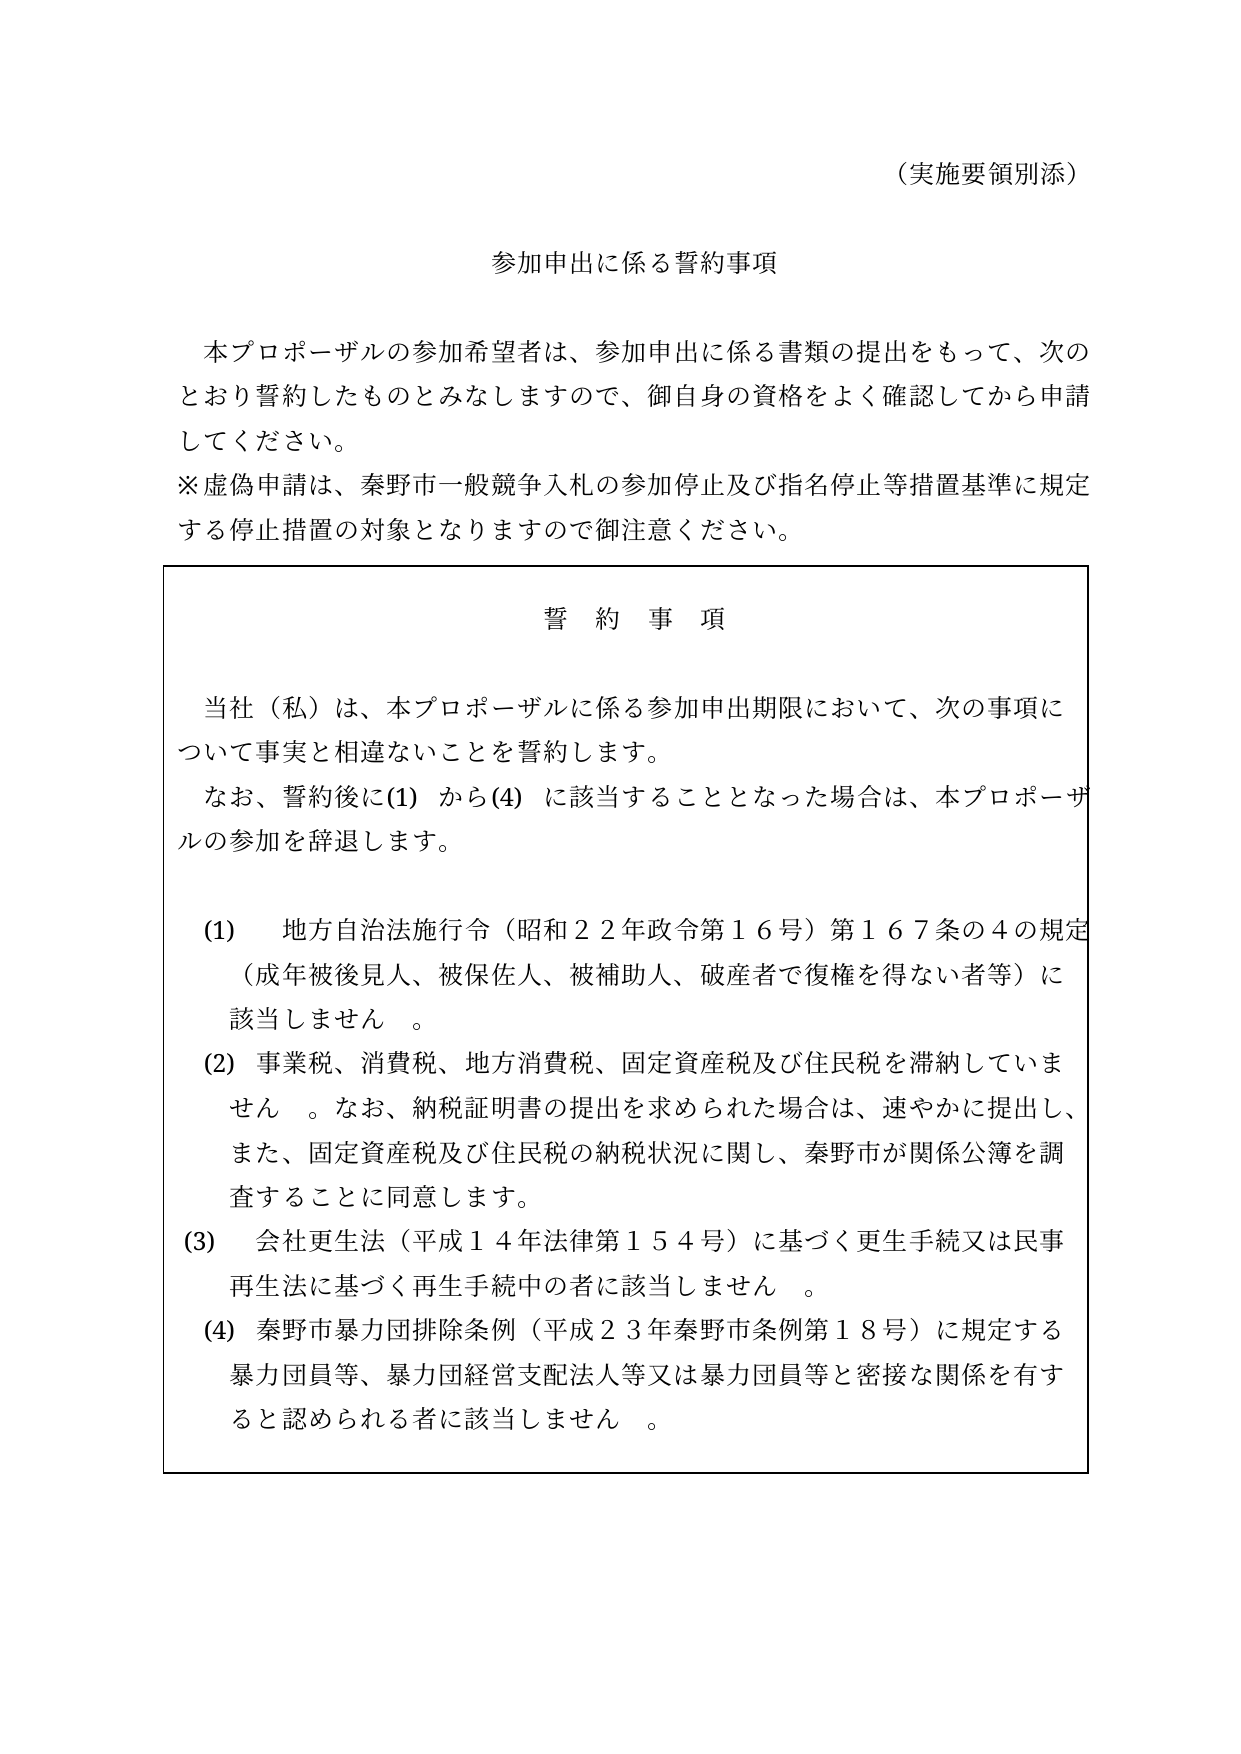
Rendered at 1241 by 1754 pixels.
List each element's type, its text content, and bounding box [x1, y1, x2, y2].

text 誓 約 事 項 [177, 595, 1087, 640]
text (3) 会社更生法（平成１４年法律第１５４号）に基づく更生手続又は民事 [177, 1218, 1087, 1262]
text 当社（私）は、本プロポーザルに係る参加申出期限において、次の事項に [177, 684, 1087, 729]
text してください。 [177, 417, 1092, 462]
text 参加申出に係る誓約事項 [177, 239, 1092, 284]
text ※虚偽申請は、秦野市一般競争入札の参加停止及び指名停止等措置基準に規定する停止措置の対象となりますので御注意ください。 [177, 462, 1092, 551]
text 査することに同意します。 [177, 1173, 1087, 1218]
text (1) 地方自治法施行令（昭和２２年政令第１６号）第１６７条の４の規定 [177, 907, 1087, 951]
text (2) 事業税、消費税、地方消費税、固定資産税及び住民税を滞納していま [177, 1040, 1087, 1084]
text ると認められる者に該当しません。 [177, 1396, 1087, 1440]
text とおり誓約したものとみなしますので、御自身の資格をよく確認してから申請 [177, 373, 1092, 417]
text （成年被後見人、被保佐人、被補助人、破産者で復権を得ない者等）に [177, 951, 1087, 996]
text (4) 秦野市暴力団排除条例（平成２３年秦野市条例第１８号）に規定する [177, 1307, 1087, 1351]
text 本プロポーザルの参加希望者は、参加申出に係る書類の提出をもって、次の [177, 328, 1092, 373]
text せん。なお、納税証明書の提出を求められた場合は、速やかに提出し、 [177, 1084, 1087, 1129]
text 暴力団員等、暴力団経営支配法人等又は暴力団員等と密接な関係を有す [177, 1351, 1087, 1396]
text 再生法に基づく再生手続中の者に該当しません。 [229, 1262, 1087, 1307]
text （実施要領別添） [177, 150, 1092, 195]
text ついて事実と相違ないことを誓約します。 [177, 729, 1087, 773]
text なお、誓約後に(1)から(4)に該当することとなった場合は、本プロポーザ [177, 773, 1087, 818]
text ルの参加を辞退します。 [177, 818, 1087, 862]
text 該当しません。 [177, 996, 1087, 1040]
text また、固定資産税及び住民税の納税状況に関し、秦野市が関係公簿を調 [177, 1129, 1087, 1173]
